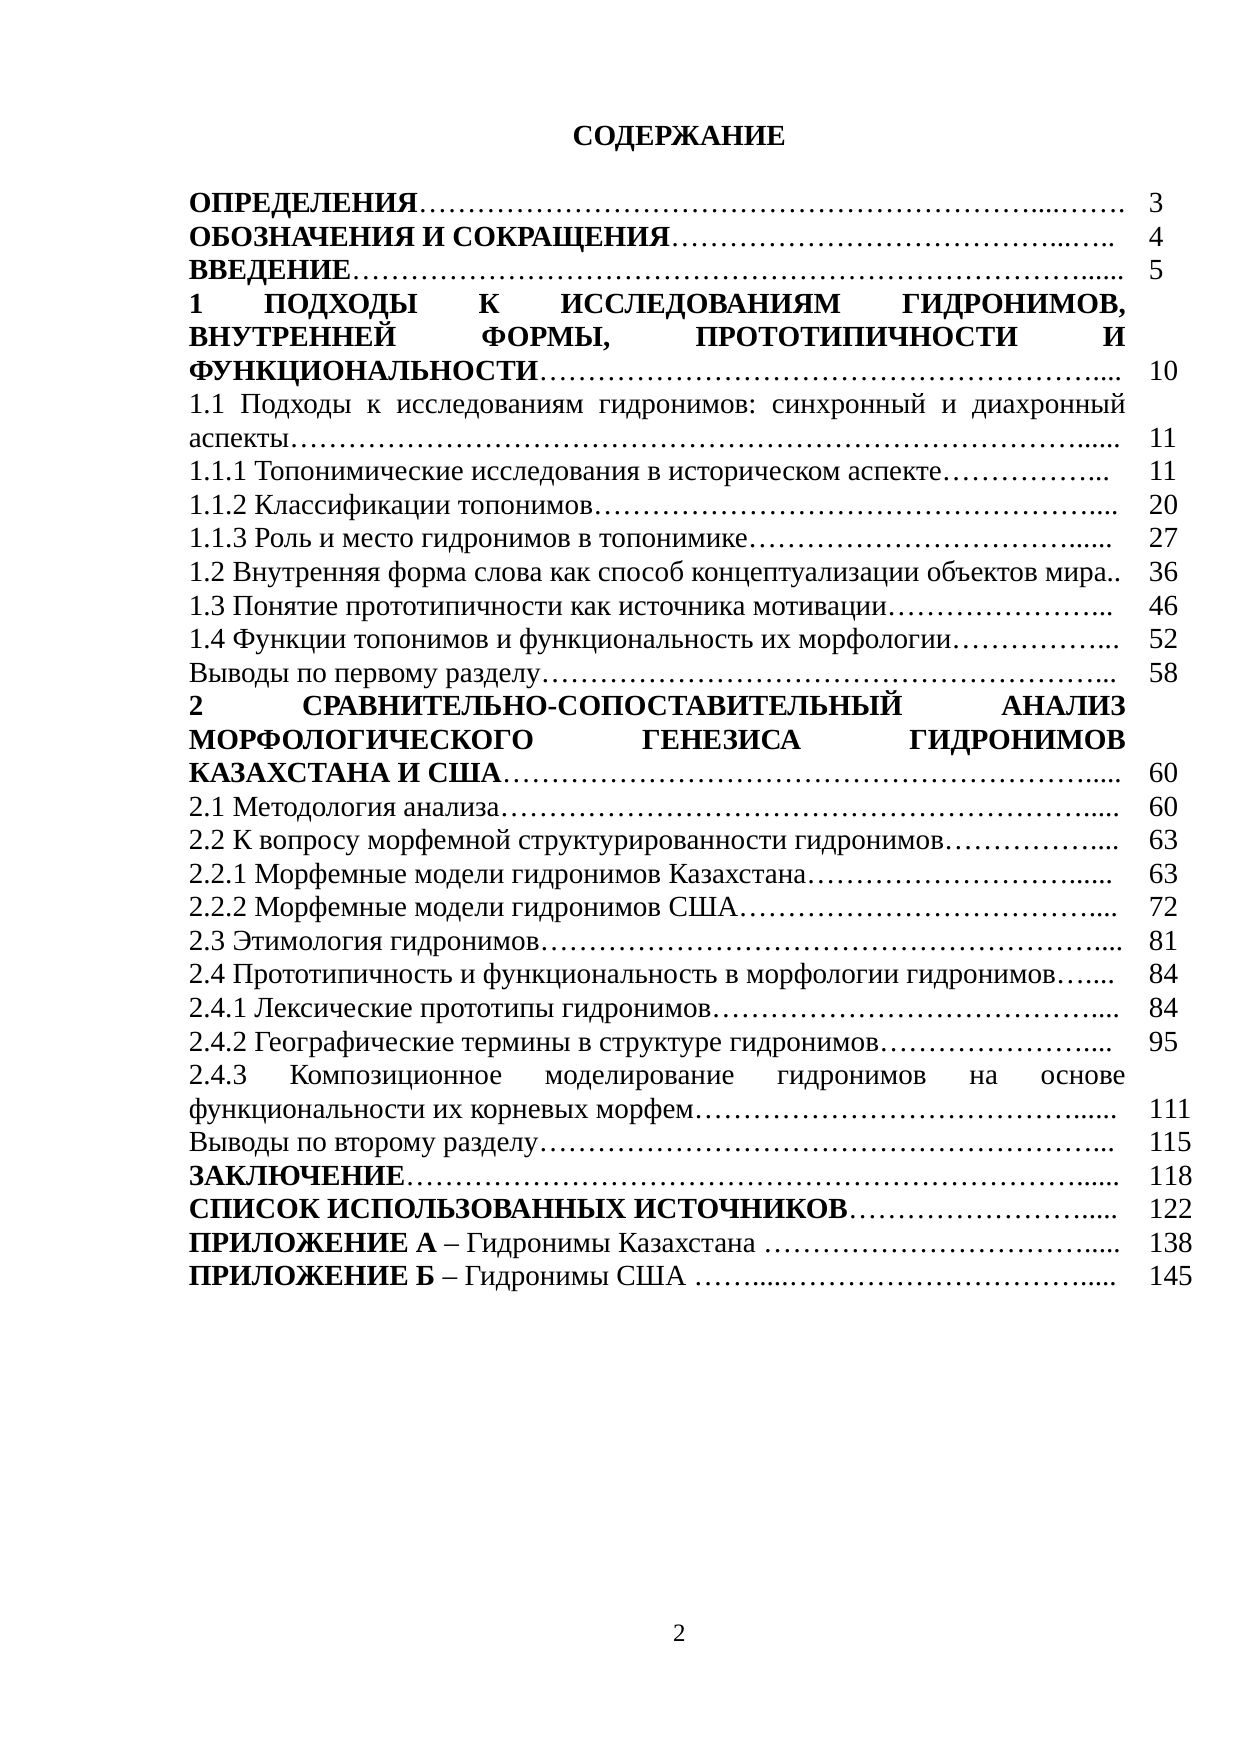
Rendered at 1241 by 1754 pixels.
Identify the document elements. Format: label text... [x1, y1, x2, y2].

table_cell 4 [1138, 219, 1204, 252]
table_cell Выводы по второму разделу…………………………………………………... [177, 1124, 1137, 1158]
table_cell 2.4 Прототипичность и функциональность в морфологии гидронимов….... [177, 957, 1137, 990]
table_cell 2.1 Методология анализа……………………………………………………..... [177, 789, 1137, 822]
table_cell 5 [1138, 252, 1204, 286]
table_cell 1.1 Подходы к исследованиям гидронимов: синхронный и диахронный аспекты………………………………………………………………………...... [177, 386, 1137, 453]
table_cell 2.2.1 Морфемные модели гидронимов Казахстана………………………...... [177, 856, 1137, 889]
table_cell ОБОЗНАЧЕНИЯ И СОКРАЩЕНИЯ…………………………………...….. [177, 219, 1137, 252]
subtitle СОДЕРЖАНИЕ [177, 118, 1181, 152]
table_cell 72 [1138, 890, 1204, 923]
table_cell 2.4.3 Композиционное моделирование гидронимов на основе функциональности их корневых морфем…………………………………...... [177, 1057, 1137, 1124]
table_cell 2.3 Этимология гидронимов………………………………………………….... [177, 923, 1137, 957]
table_cell 2.2 К вопросу морфемной структурированности гидронимов…………….... [177, 823, 1137, 856]
table_cell 20 [1138, 487, 1204, 521]
table_cell 118 [1138, 1158, 1204, 1191]
table_cell 1.4 Функции топонимов и функциональность их морфологии……………... [177, 621, 1137, 655]
table_cell СПИСОК ИСПОЛЬЗОВАННЫХ ИСТОЧНИКОВ……………………..... [177, 1191, 1137, 1225]
table_header 3 [1138, 185, 1204, 219]
table_cell 10 [1138, 286, 1204, 386]
table_cell 2.2.2 Морфемные модели гидронимов США……………………………….... [177, 890, 1137, 923]
table_cell 1.1.3 Роль и место гидронимов в топонимике……………………………...... [177, 521, 1137, 554]
table_cell 1 ПОДХОДЫ К ИССЛЕДОВАНИЯМ ГИДРОНИМОВ, ВНУТРЕННЕЙ ФОРМЫ, ПРОТОТИПИЧНОСТИ И ФУНКЦИОНАЛЬНОСТИ………………………………………………….... [177, 286, 1137, 386]
table_cell 2.4.2 Географические термины в структуре гидронимов………………….... [177, 1024, 1137, 1057]
table_cell 11 [1138, 386, 1204, 453]
table_cell Выводы по первому разделу…………………………………………………... [177, 655, 1137, 688]
table_cell 36 [1138, 554, 1204, 588]
table_cell 95 [1138, 1024, 1204, 1057]
table_cell 58 [1138, 655, 1204, 688]
table_cell 115 [1138, 1124, 1204, 1158]
table_cell 1.3 Понятие прототипичности как источника мотивации…………………... [177, 588, 1137, 621]
table_cell 27 [1138, 521, 1204, 554]
table_cell 11 [1138, 454, 1204, 487]
table_cell 46 [1138, 588, 1204, 621]
table_header ОПРЕДЕЛЕНИЯ………………………………………………………....……. [177, 185, 1137, 219]
table_cell 60 [1138, 688, 1204, 789]
table_cell 84 [1138, 990, 1204, 1024]
table_cell 2.4.1 Лексические прототипы гидронимов………………………………….... [177, 990, 1137, 1024]
table_cell 63 [1138, 856, 1204, 889]
table_cell ВВЕДЕНИЕ…………………………………………………………………...... [177, 252, 1137, 286]
table_cell 145 [1138, 1259, 1204, 1292]
table_cell 1.2 Внутренняя форма слова как способ концептуализации объектов мира.. [177, 554, 1137, 588]
table_cell 122 [1138, 1191, 1204, 1225]
table_cell 1.1.1 Топонимические исследования в историческом аспекте……………... [177, 454, 1137, 487]
table_cell ЗАКЛЮЧЕНИЕ……………………………………………………………...... [177, 1158, 1137, 1191]
table_cell 60 [1138, 789, 1204, 822]
table_cell 81 [1138, 923, 1204, 957]
table_cell ПРИЛОЖЕНИЕ А – Гидронимы Казахстана ……………………………..... [177, 1225, 1137, 1258]
table_cell 1.1.2 Классификации топонимов…………………………………………….... [177, 487, 1137, 521]
table_cell 84 [1138, 957, 1204, 990]
table_cell ПРИЛОЖЕНИЕ Б – Гидронимы США …….....…………………………..... [177, 1259, 1137, 1292]
table_cell 63 [1138, 823, 1204, 856]
table_cell 2 СРАВНИТЕЛЬНО-СОПОСТАВИТЕЛЬНЫЙ АНАЛИЗ МОРФОЛОГИЧЕСКОГО ГЕНЕЗИСА ГИДРОНИМОВ КАЗАХСТАНА И США……………………………………………………..... [177, 688, 1137, 789]
table_cell 111 [1138, 1057, 1204, 1124]
table_cell 52 [1138, 621, 1204, 655]
table_cell 138 [1138, 1225, 1204, 1258]
